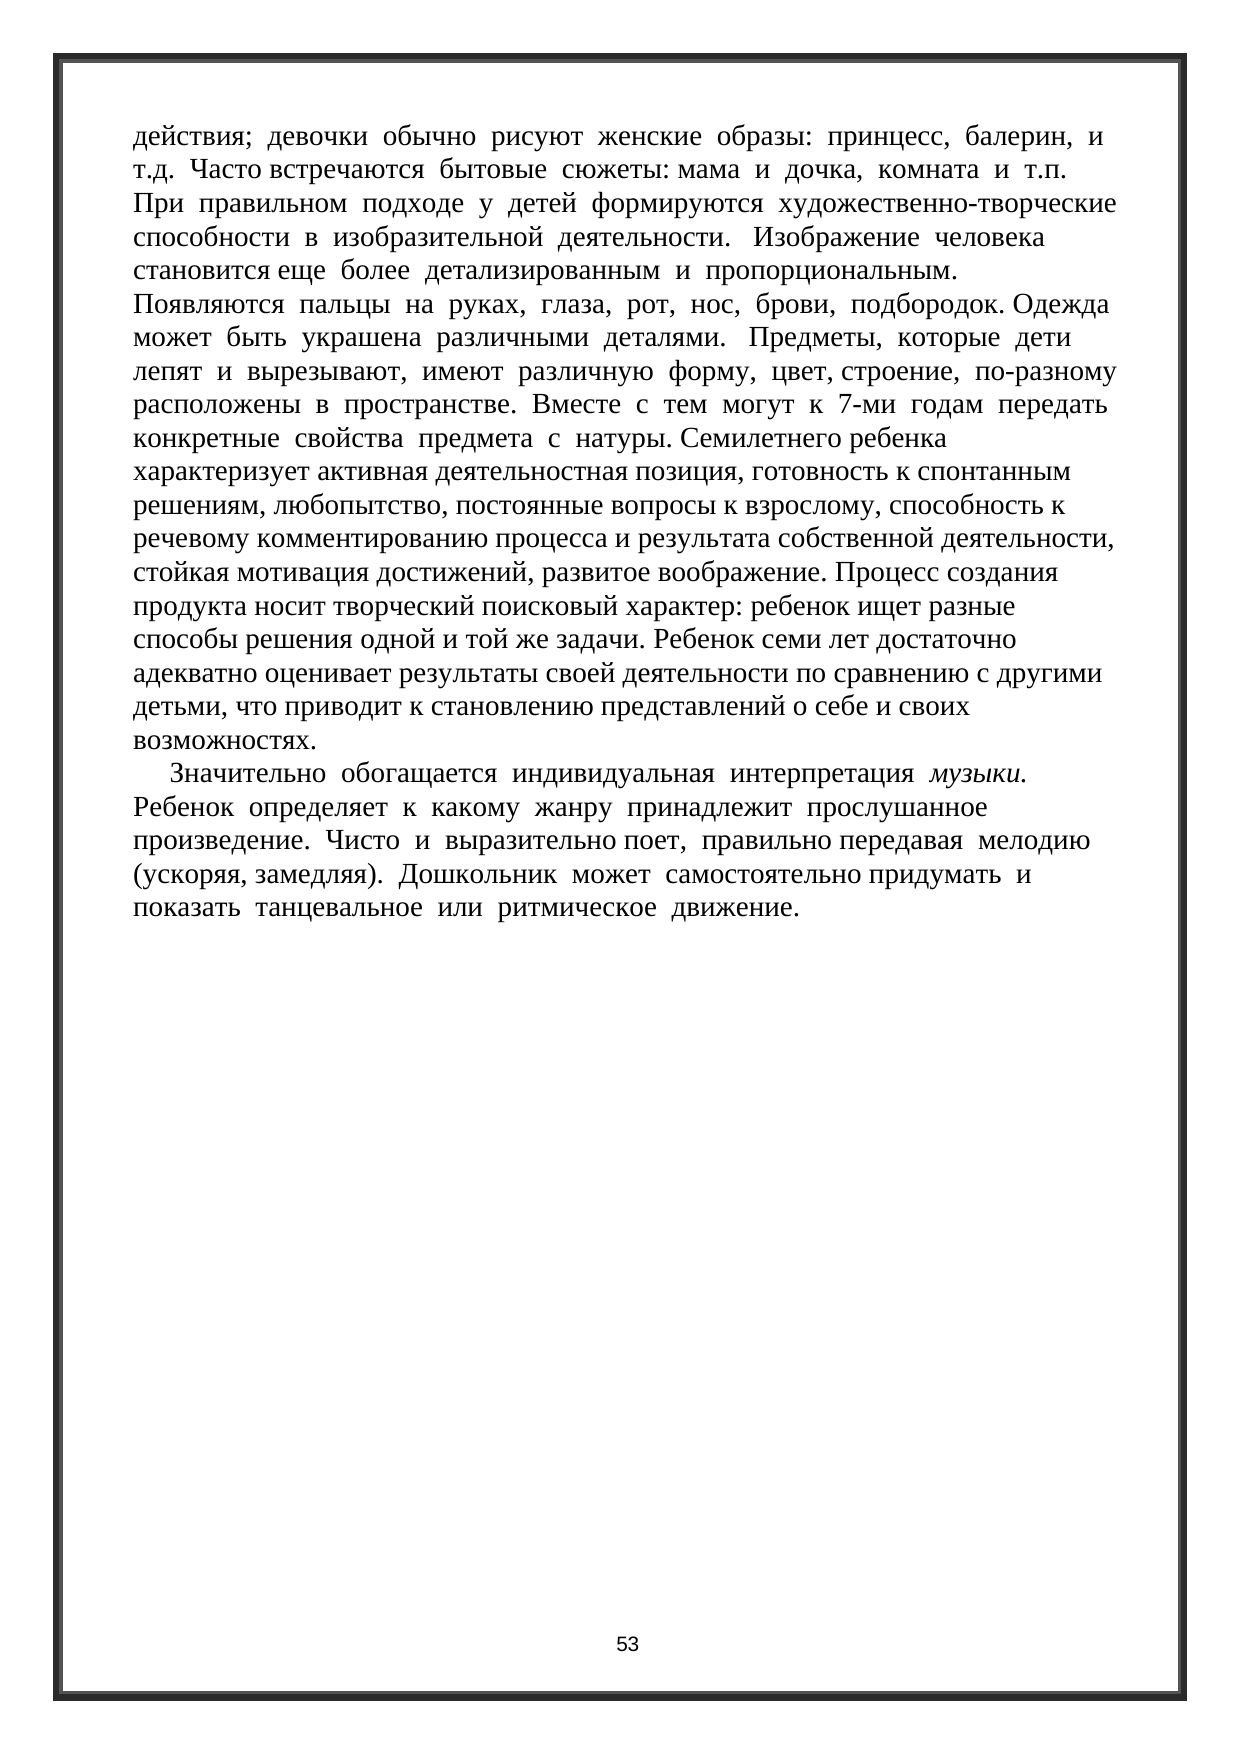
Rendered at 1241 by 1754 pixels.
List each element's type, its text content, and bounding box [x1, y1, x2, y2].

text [133, 118, 1122, 755]
text Значительно обогащается индивидуальная интерпретация музыки. Ребенок определяет к какому жанру принадлежит прослушанное произведение. Чисто и выразительно поет, правильно передавая мелодию (ускоряя, замедляя). Дошкольник может самостоятельно придумать и показать танцевальное или ритмическое движение. [133, 755, 1122, 923]
